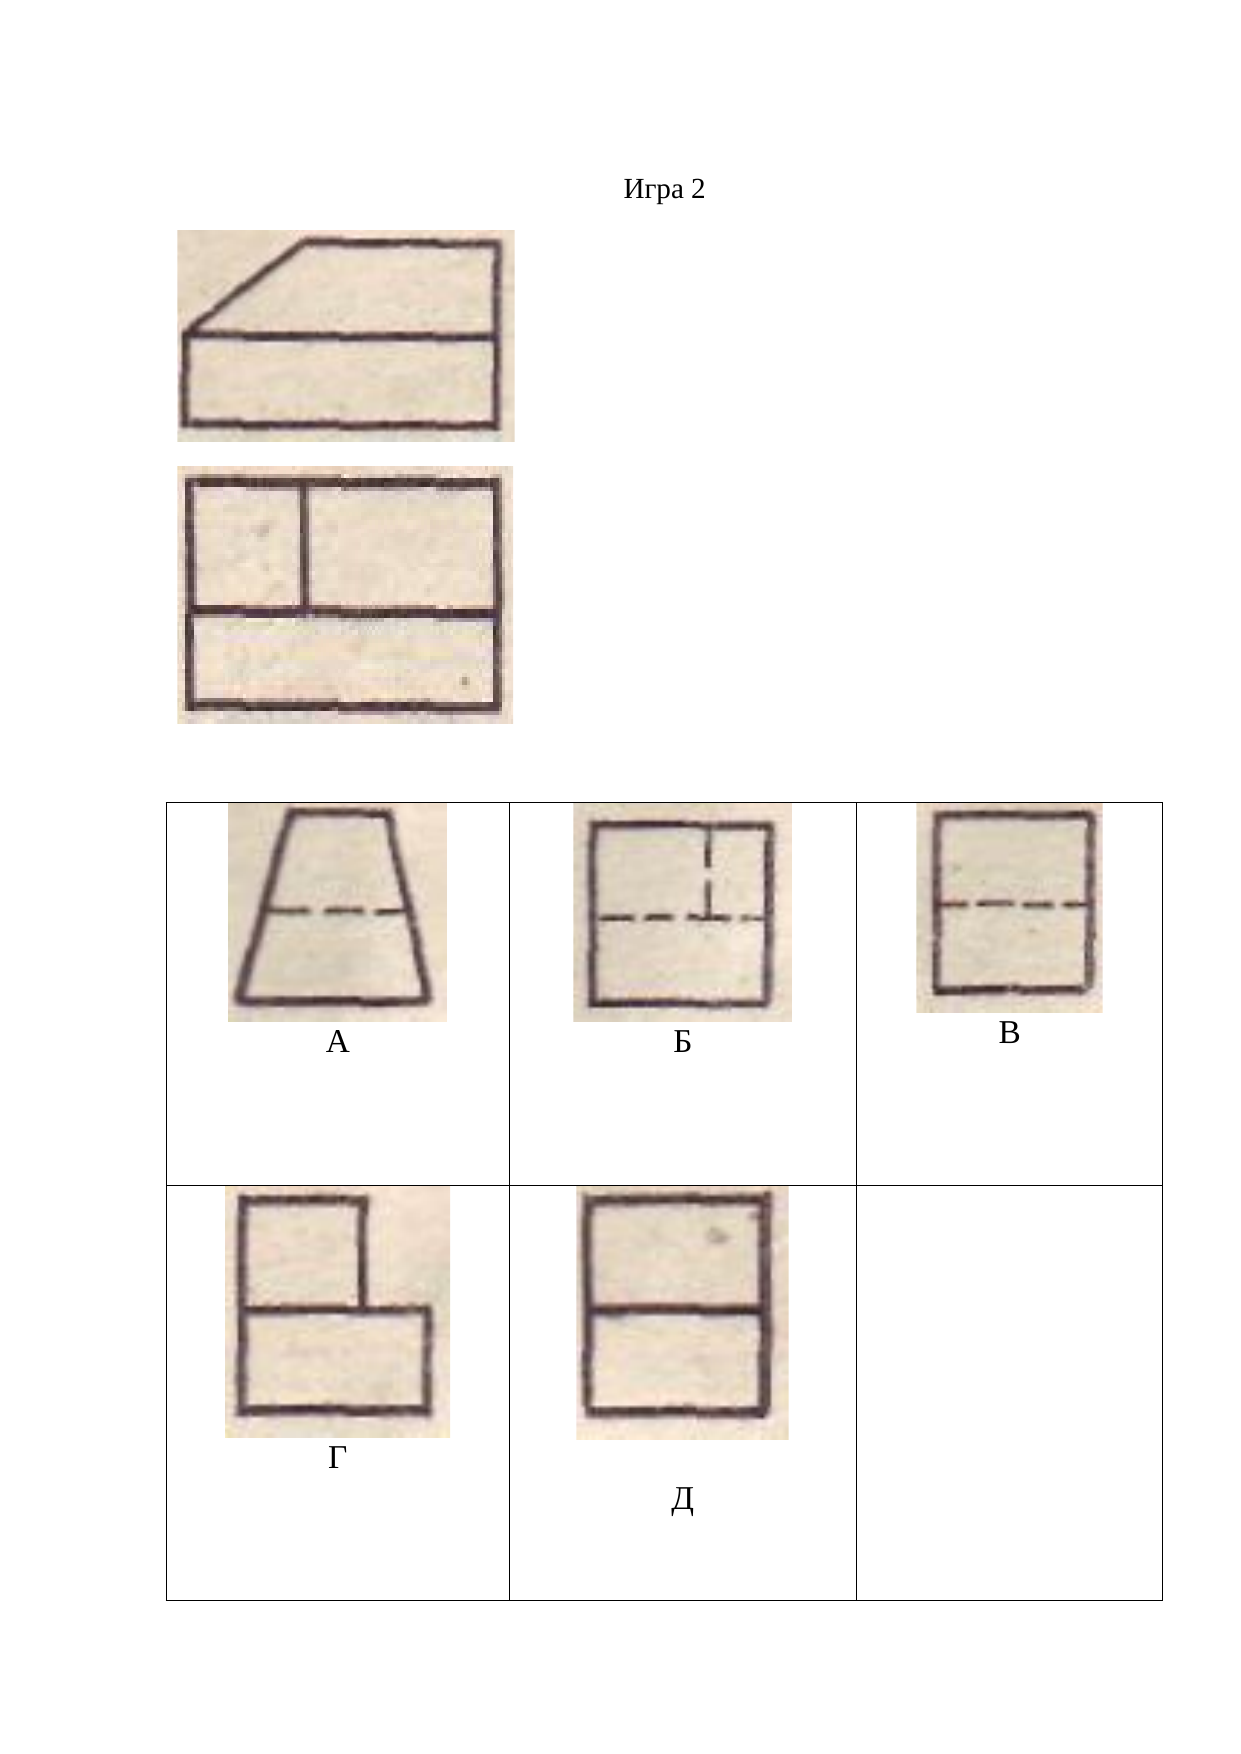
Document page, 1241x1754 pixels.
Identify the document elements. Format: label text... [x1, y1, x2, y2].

table_header А [167, 803, 509, 1185]
table_cell Д [510, 1186, 856, 1600]
text Игра 2 [177, 171, 1152, 205]
picture [576, 1186, 789, 1440]
picture [916, 803, 1103, 1013]
table_cell [857, 1186, 1162, 1600]
picture [573, 803, 792, 1022]
table_header В [857, 803, 1162, 1185]
picture [177, 466, 514, 724]
table_header Б [510, 803, 856, 1185]
picture [177, 230, 515, 442]
picture [225, 1186, 451, 1438]
picture [228, 803, 447, 1022]
table_cell Г [167, 1186, 509, 1600]
